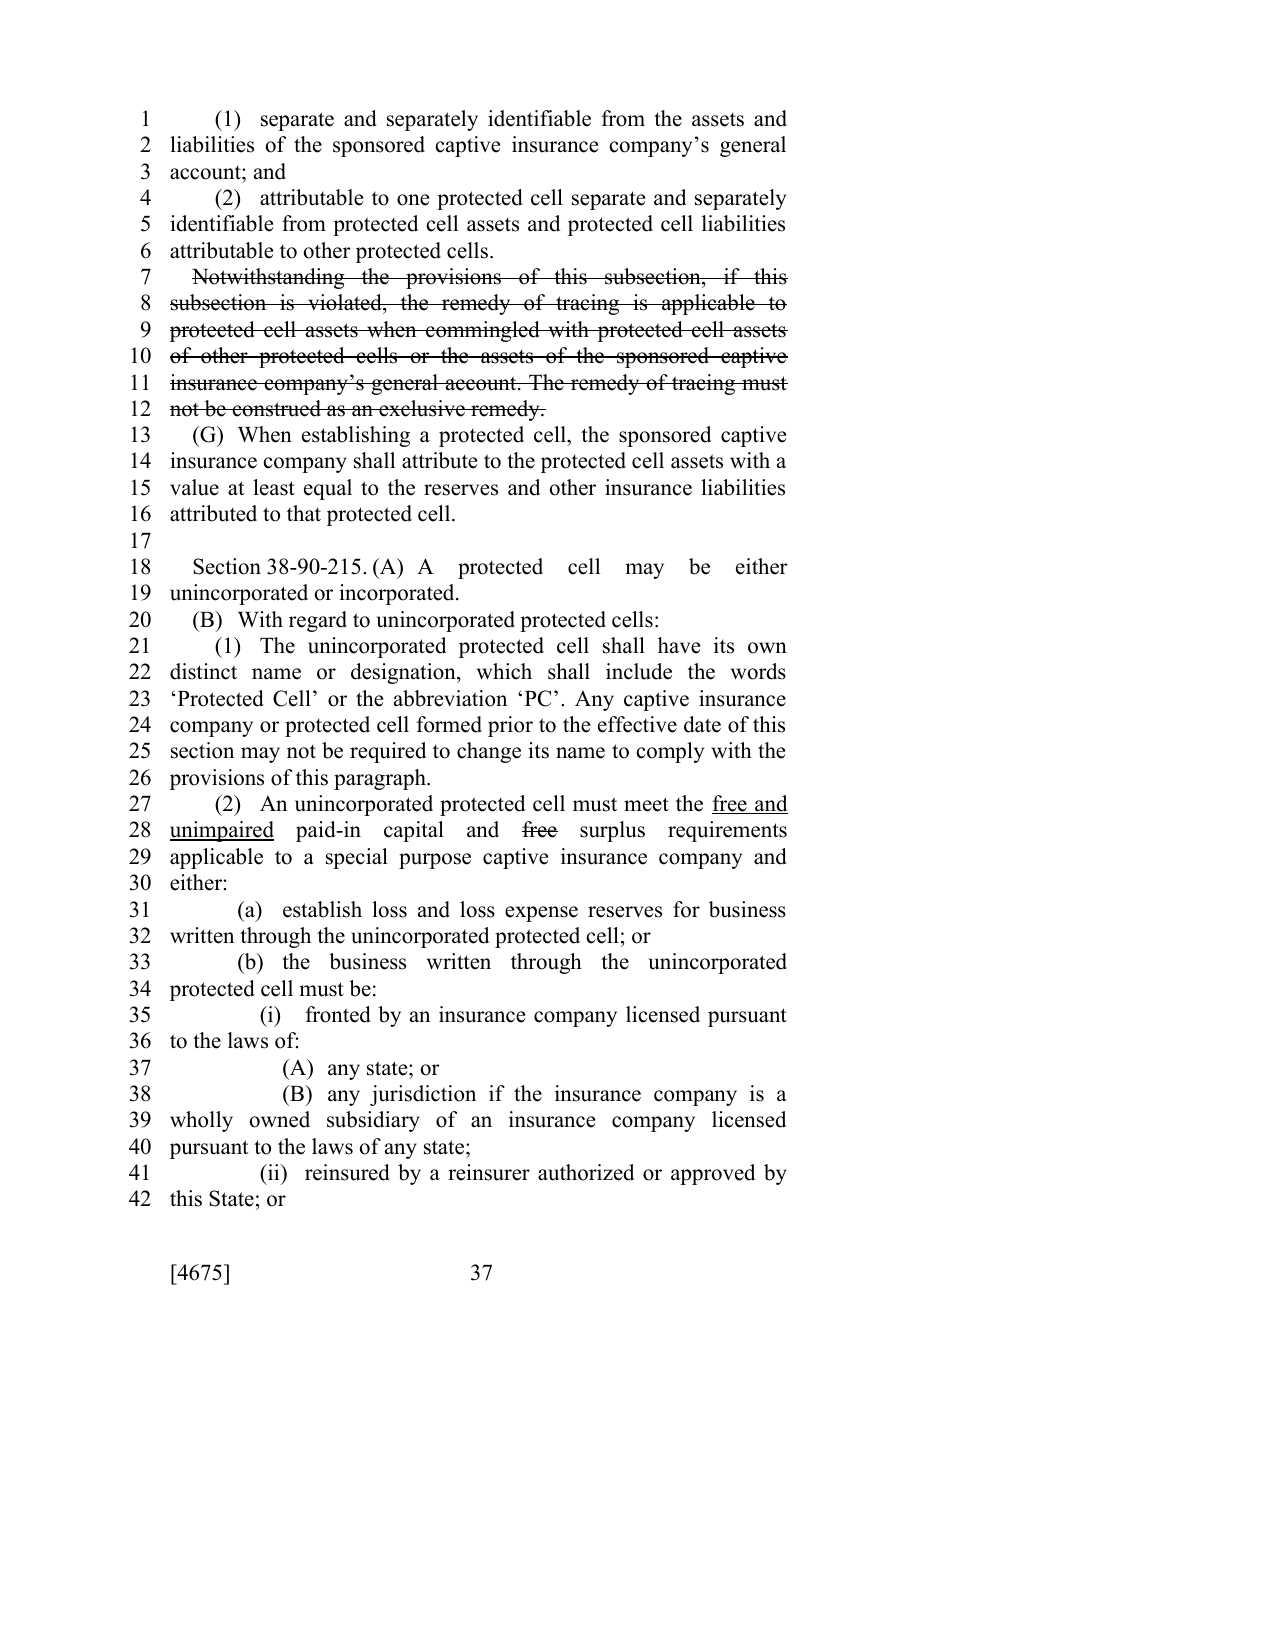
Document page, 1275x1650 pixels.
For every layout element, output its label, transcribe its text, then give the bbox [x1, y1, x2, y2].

text (ii) reinsured by a reinsurer authorized or approved by this State; or [169, 1159, 787, 1212]
text (2) An unincorporated protected cell must meet the free and unimpaired paid-in capital and free surplus requirements applicable to a special purpose captive insurance company and either: [169, 790, 787, 896]
text (G) When establishing a protected cell, the sponsored captive insurance company shall attribute to the protected cell assets with a value at least equal to the reserves and other insurance liabilities attributed to that protected cell. [169, 421, 787, 527]
text (1) separate and separately identifiable from the assets and liabilities of the sponsored captive insurance company’s general account; and [169, 105, 787, 184]
text Notwithstanding the provisions of this subsection, if this subsection is violated, the remedy of tracing is applicable to protected cell assets when commingled with protected cell assets of other protected cells or the assets of the sponsored captive insurance company’s general account. The remedy of tracing must not be construed as an exclusive remedy. [169, 263, 787, 304]
text (1) The unincorporated protected cell shall have its own distinct name or designation, which shall include the words ‘Protected Cell’ or the abbreviation ‘PC’. Any captive insurance company or protected cell formed prior to the effective date of this section may not be required to change its name to comply with the provisions of this paragraph. [169, 632, 787, 790]
text Notwithstanding the provisions of this subsection, if this subsection is violated, the remedy of tracing is applicable to protected cell assets when commingled with protected cell assets of other protected cells or the assets of the sponsored captive insurance company’s general account. The remedy of tracing must not be construed as an exclusive remedy. [169, 384, 787, 421]
text Section 38-90-215. (A) A protected cell may be either unincorporated or incorporated. [169, 553, 787, 606]
text (i) fronted by an insurance company licensed pursuant to the laws of: [169, 1001, 787, 1054]
text (b) the business written through the unincorporated protected cell must be: [169, 948, 787, 1001]
text (2) attributable to one protected cell separate and separately identifiable from protected cell assets and protected cell liabilities attributable to other protected cells. [169, 184, 787, 263]
text (A) any state; or [169, 1054, 787, 1080]
text (B) With regard to unincorporated protected cells: [169, 606, 787, 632]
text (B) any jurisdiction if the insurance company is a wholly owned subsidiary of an insurance company licensed pursuant to the laws of any state; [169, 1080, 787, 1159]
text (a) establish loss and loss expense reserves for business written through the unincorporated protected cell; or [169, 896, 787, 948]
